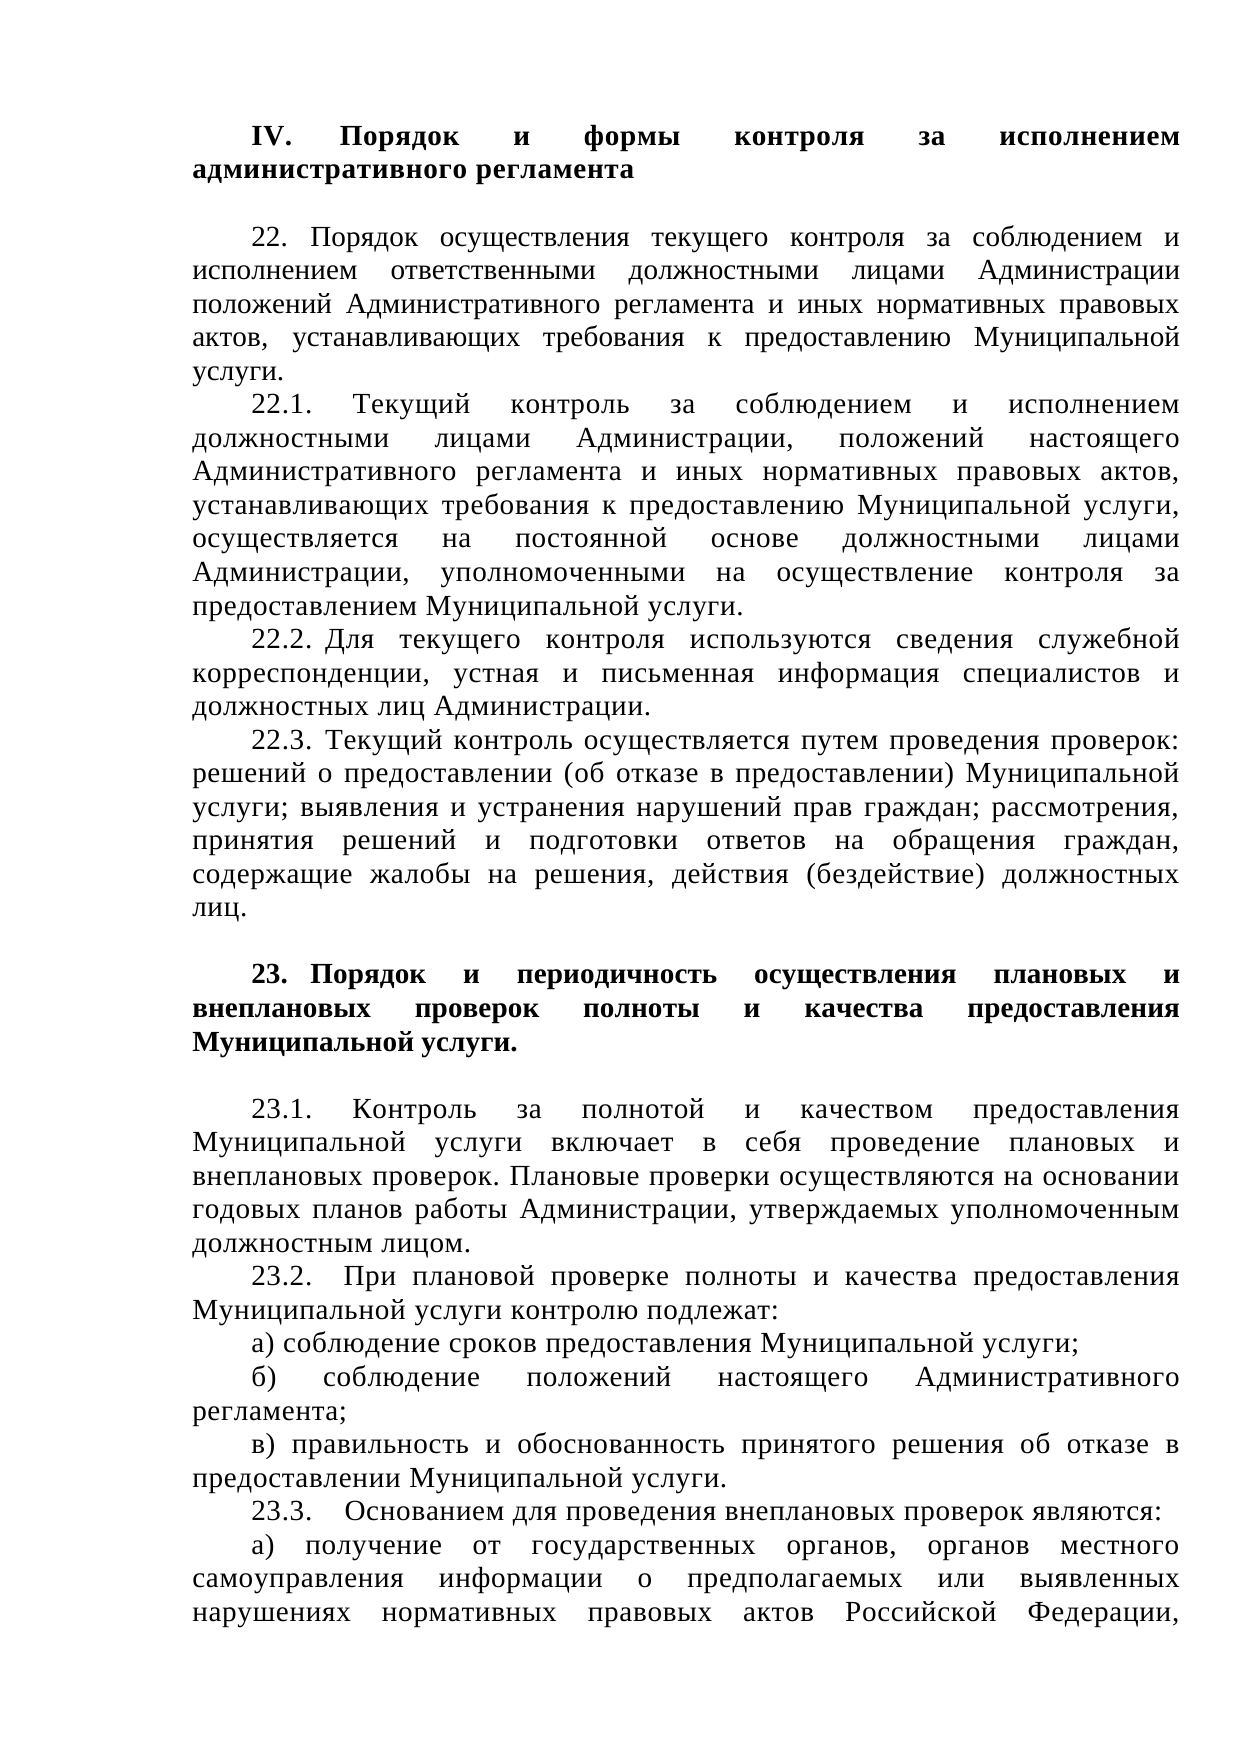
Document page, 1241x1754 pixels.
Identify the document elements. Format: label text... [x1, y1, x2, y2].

list При плановой проверке полноты и качества предоставления Муниципальной услуги контролю подлежат: [192, 1258, 1181, 1326]
list Порядок и формы контроля за исполнением административного регламента [192, 118, 1181, 185]
text в) правильность и обоснованность принятого решения об отказе в предоставлении Муниципальной услуги. [192, 1426, 1181, 1493]
list Текущий контроль осуществляется путем проведения проверок: решений о предоставлении (об отказе в предоставлении) Муниципальной услуги; выявления и устранения нарушений прав граждан; рассмотрения, принятия решений и подготовки ответов на обращения граждан, содержащие жалобы на решения, действия (бездействие) должностных лиц. [192, 722, 1181, 923]
text 22.1. Текущий контроль за соблюдением и исполнением должностными лицами Администрации, положений настоящего Административного регламента и иных нормативных правовых актов, устанавливающих требования к предоставлению Муниципальной услуги, осуществляется на постоянной основе должностными лицами Администрации, уполномоченными на осуществление контроля за предоставлением Муниципальной услуги. [192, 386, 1181, 621]
text а) соблюдение сроков предоставления Муниципальной услуги; [192, 1326, 1181, 1359]
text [192, 1527, 1181, 1627]
text 23.1. Контроль за полнотой и качеством предоставления Муниципальной услуги включает в себя проведение плановых и внеплановых проверок. Плановые проверки осуществляются на основании годовых планов работы Администрации, утверждаемых уполномоченным должностным лицом. [192, 1091, 1181, 1258]
text б) соблюдение положений настоящего Административного регламента; [192, 1359, 1181, 1426]
list Основанием для проведения внеплановых проверок являются: [192, 1493, 1181, 1527]
list Для текущего контроля используются сведения служебной корреспонденции, устная и письменная информация специалистов и должностных лиц Администрации. [192, 621, 1181, 722]
list Порядок осуществления текущего контроля за соблюдением и исполнением ответственными должностными лицами Администрации положений Административного регламента и иных нормативных правовых актов, устанавливающих требования к предоставлению Муниципальной услуги. [192, 219, 1181, 386]
list Порядок и периодичность осуществления плановых и внеплановых проверок полноты и качества предоставления Муниципальной услуги. [192, 957, 1181, 1057]
